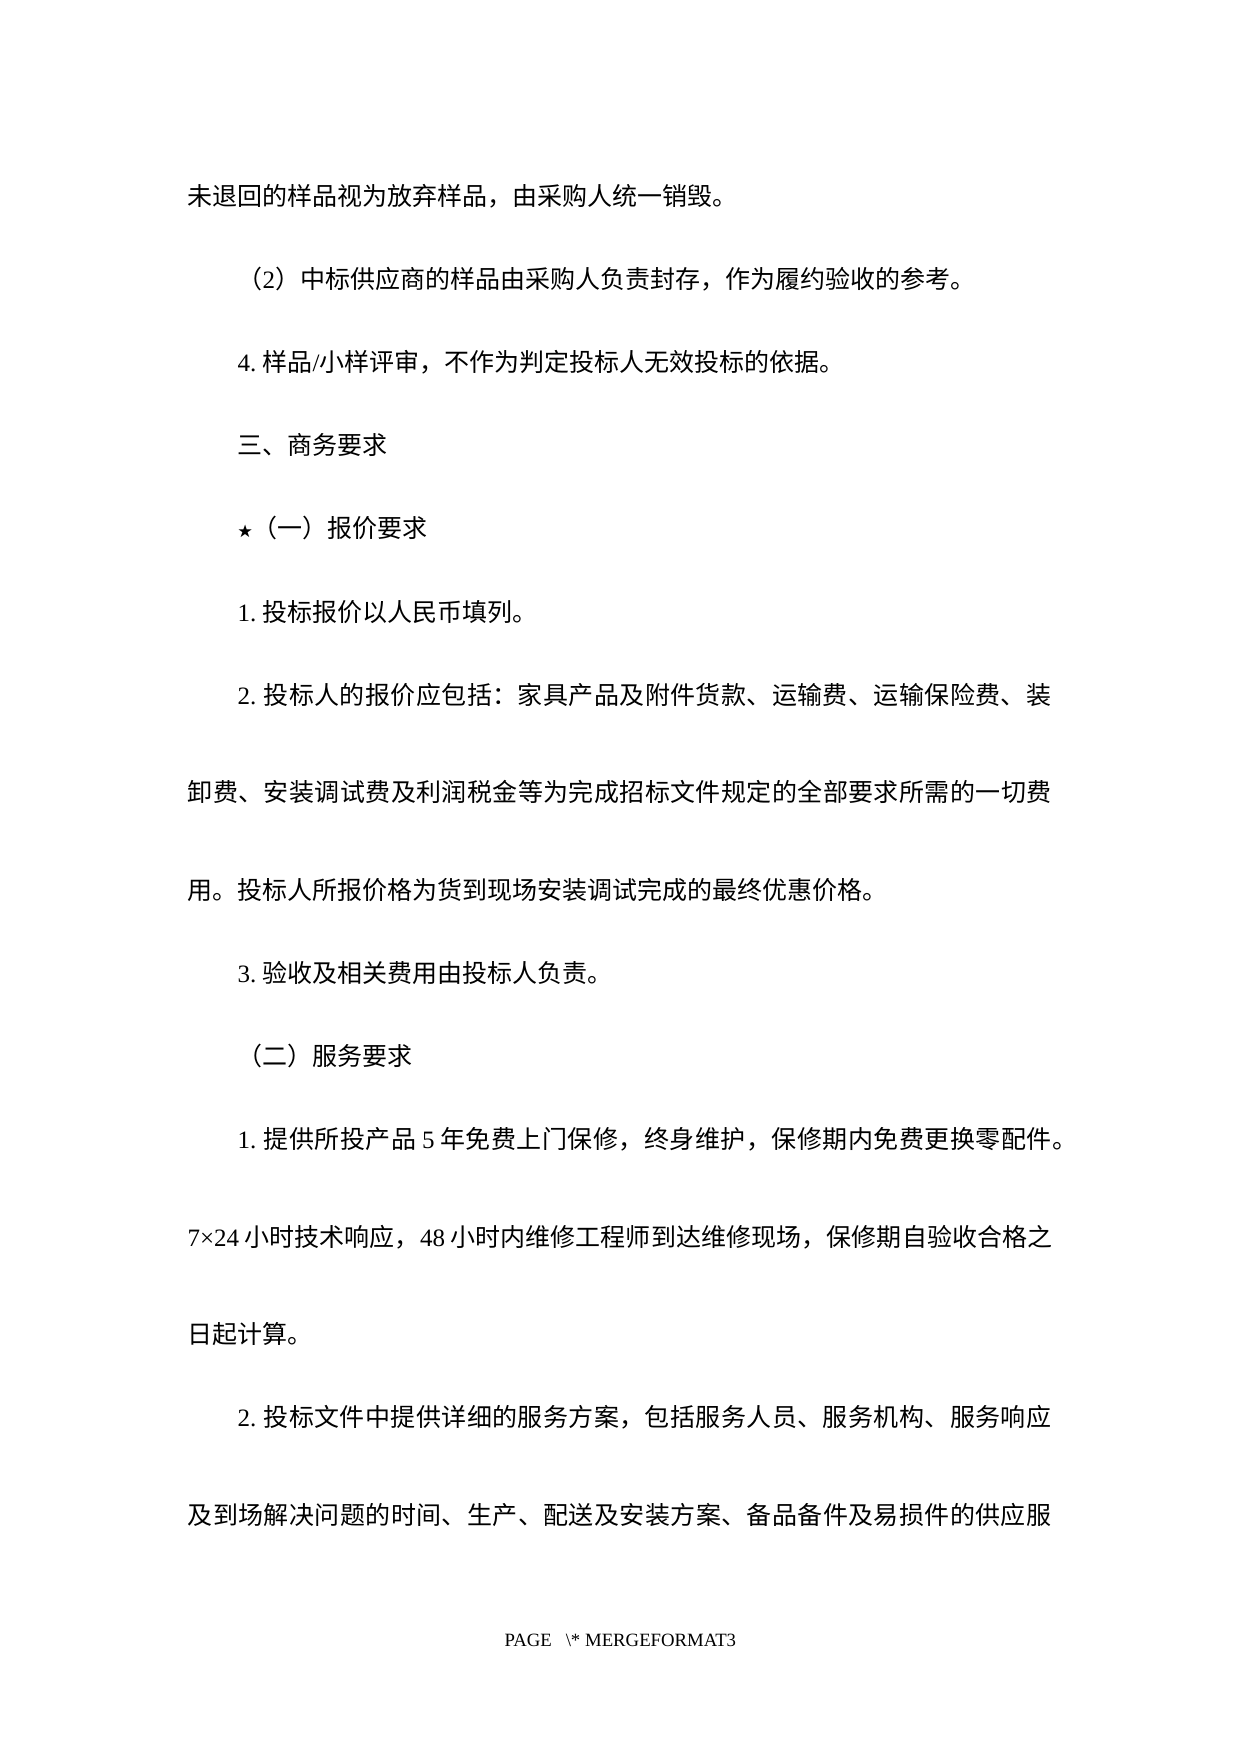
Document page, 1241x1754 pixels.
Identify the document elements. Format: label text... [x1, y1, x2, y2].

text ★（一）报价要求 [187, 494, 1053, 559]
text 1. 投标报价以人民币填列。 [187, 578, 1053, 643]
text 4. 样品/小样评审，不作为判定投标人无效投标的依据。 [187, 328, 1053, 393]
text （2）中标供应商的样品由采购人负责封存，作为履约验收的参考。 [187, 245, 1053, 310]
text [187, 1383, 1053, 1546]
text 2. 投标人的报价应包括：家具产品及附件货款、运输费、运输保险费、装卸费、安装调试费及利润税金等为完成招标文件规定的全部要求所需的一切费用。投标人所报价格为货到现场安装调试完成的最终优惠价格。 [187, 661, 1053, 921]
text 1. 提供所投产品5年免费上门保修，终身维护，保修期内免费更换零配件。7×24小时技术响应，48小时内维修工程师到达维修现场，保修期自验收合格之日起计算。 [187, 1105, 1053, 1365]
text 三、商务要求 [187, 411, 1053, 476]
text （二）服务要求 [187, 1022, 1053, 1087]
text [187, 162, 1053, 227]
text 3. 验收及相关费用由投标人负责。 [187, 939, 1053, 1004]
